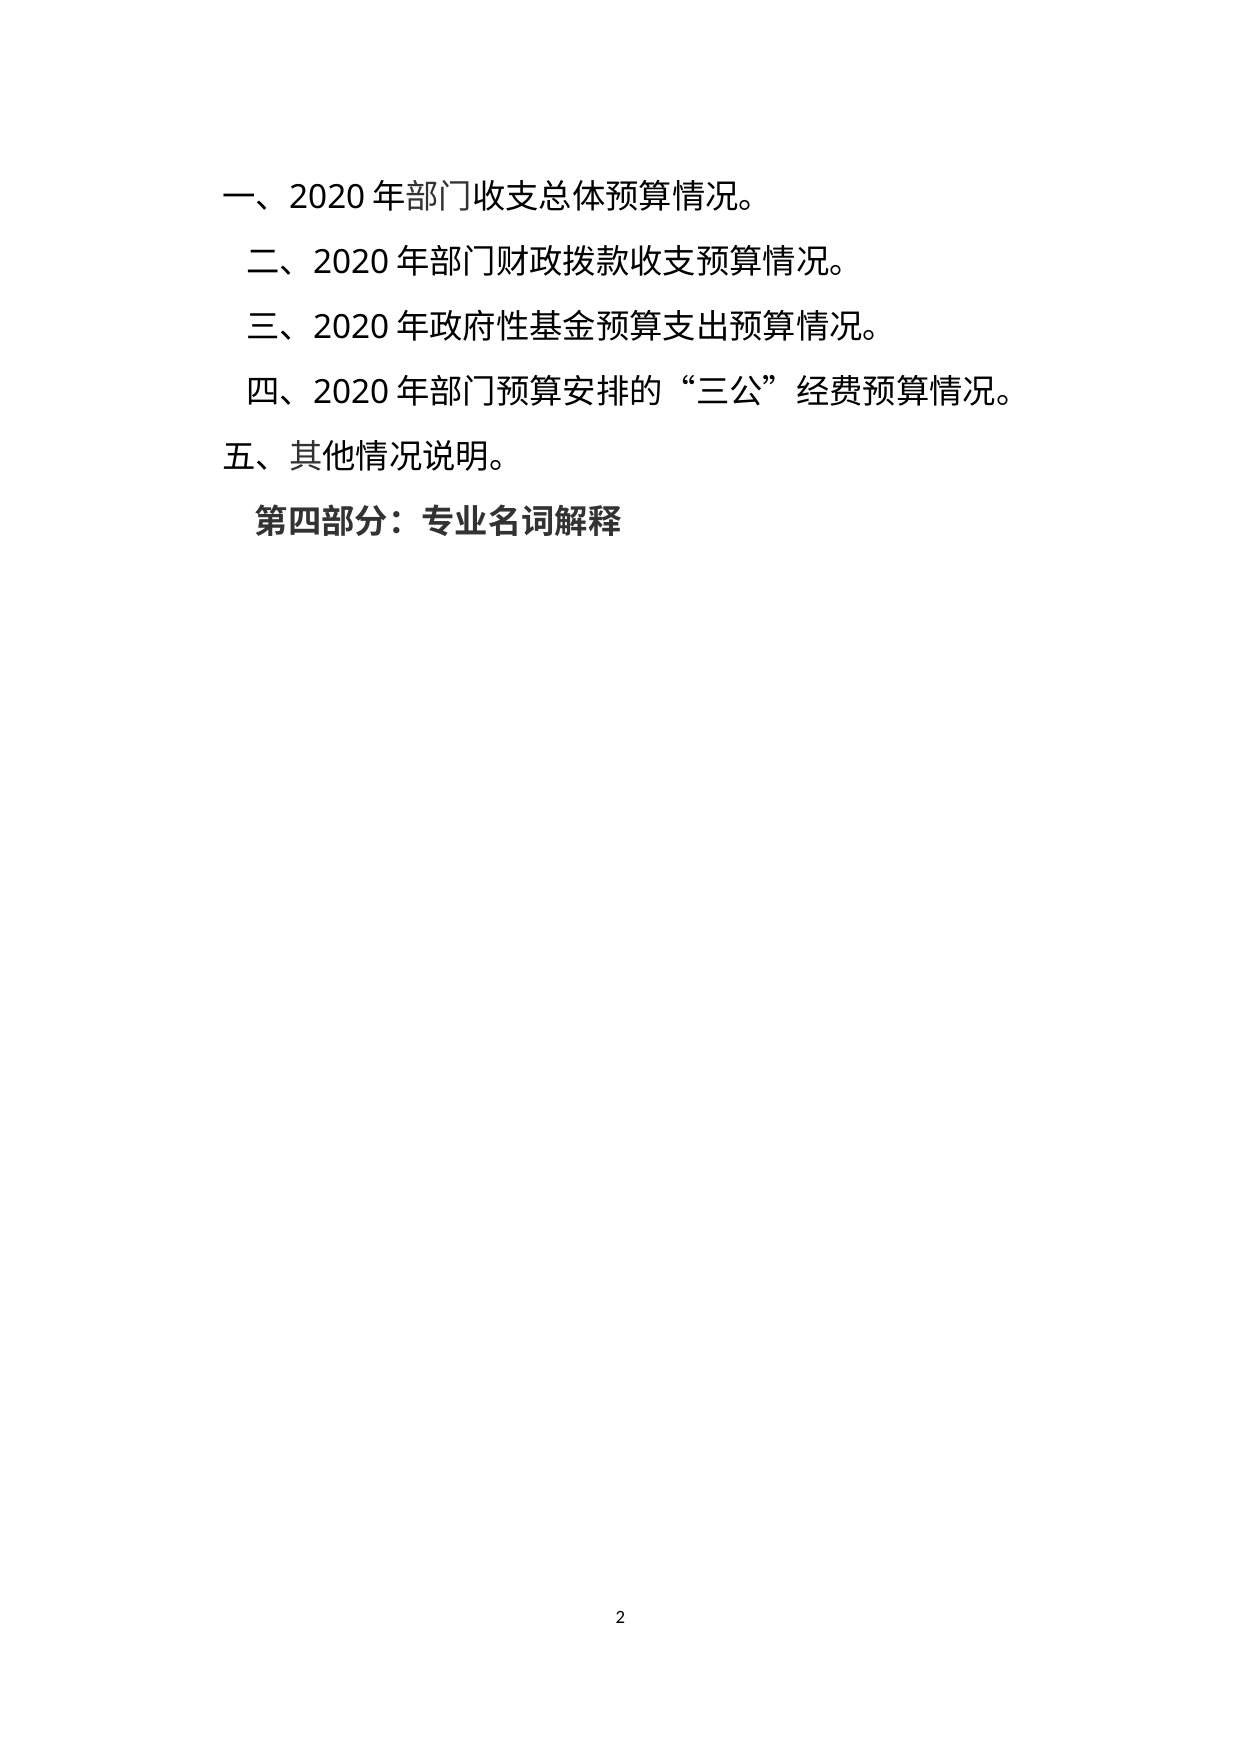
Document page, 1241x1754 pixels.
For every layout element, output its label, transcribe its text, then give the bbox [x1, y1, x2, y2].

text 四、2020年部门预算安排的“三公”经费预算情况。 [187, 357, 1059, 422]
text 二、2020年部门财政拨款收支预算情况。 [187, 227, 1059, 292]
text 三、2020年政府性基金预算支出预算情况。 [187, 292, 1059, 357]
text 第四部分：专业名词解释 [187, 487, 1059, 552]
text 五、其他情况说明。 [187, 422, 1059, 487]
text 一、2020年部门收支总体预算情况。 [187, 162, 1059, 227]
